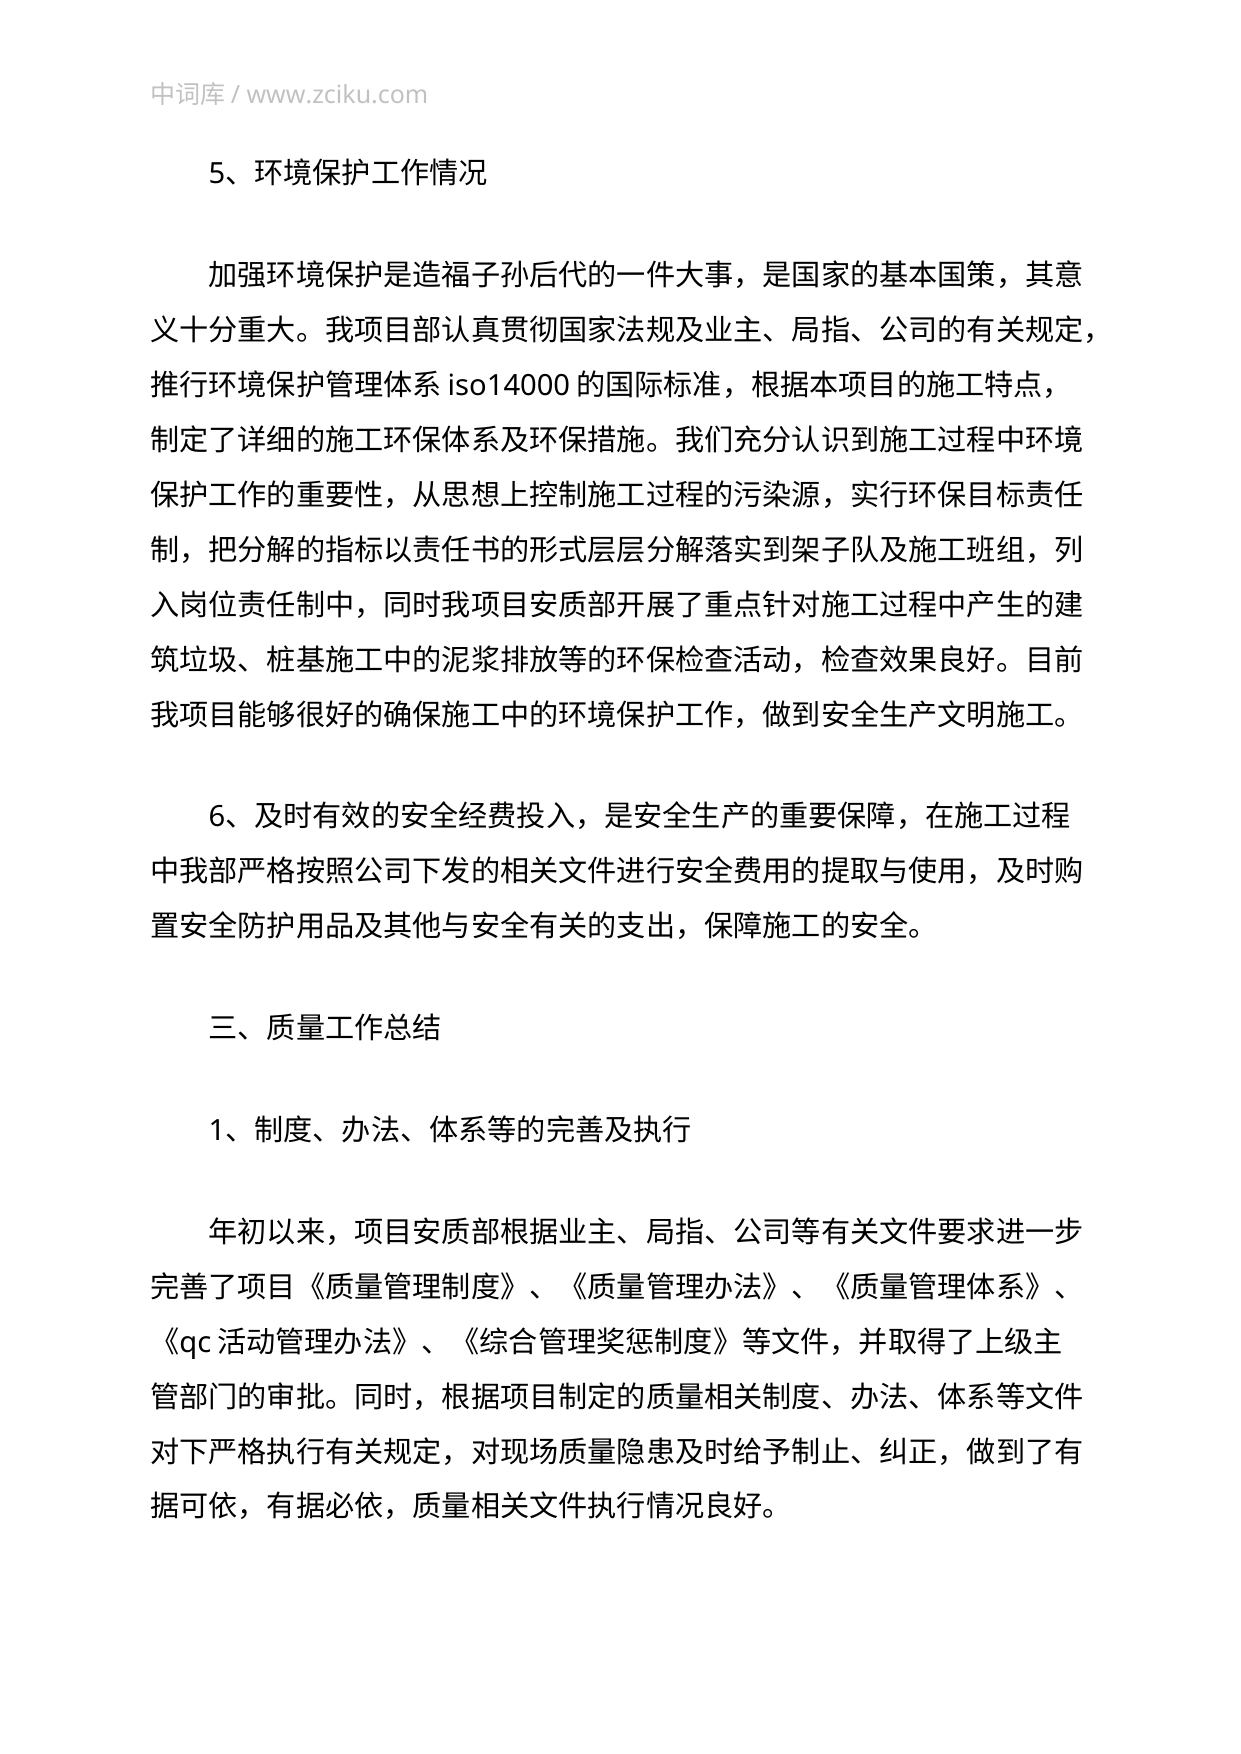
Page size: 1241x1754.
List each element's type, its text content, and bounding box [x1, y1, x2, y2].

text 5、环境保护工作情况 [150, 150, 1090, 192]
text 年初以来，项目安质部根据业主、局指、公司等有关文件要求进一步完善了项目《质量管理制度》、《质量管理办法》、《质量管理体系》、《qc活动管理办法》、《综合管理奖惩制度》等文件，并取得了上级主管部门的审批。同时，根据项目制定的质量相关制度、办法、体系等文件对下严格执行有关规定，对现场质量隐患及时给予制止、纠正，做到了有据可依，有据必依，质量相关文件执行情况良好。 [150, 1208, 1090, 1525]
text 加强环境保护是造福子孙后代的一件大事，是国家的基本国策，其意义十分重大。我项目部认真贯彻国家法规及业主、局指、公司的有关规定，推行环境保护管理体系iso14000的国际标准，根据本项目的施工特点，制定了详细的施工环保体系及环保措施。我们充分认识到施工过程中环境保护工作的重要性，从思想上控制施工过程的污染源，实行环保目标责任制，把分解的指标以责任书的形式层层分解落实到架子队及施工班组，列入岗位责任制中，同时我项目安质部开展了重点针对施工过程中产生的建筑垃圾、桩基施工中的泥浆排放等的环保检查活动，检查效果良好。目前我项目能够很好的确保施工中的环境保护工作，做到安全生产文明施工。 [150, 252, 1090, 733]
text 三、质量工作总结 [150, 1005, 1090, 1047]
text 1、制度、办法、体系等的完善及执行 [150, 1106, 1090, 1149]
text 6、及时有效的安全经费投入，是安全生产的重要保障，在施工过程中我部严格按照公司下发的相关文件进行安全费用的提取与使用，及时购置安全防护用品及其他与安全有关的支出，保障施工的安全。 [150, 793, 1090, 945]
